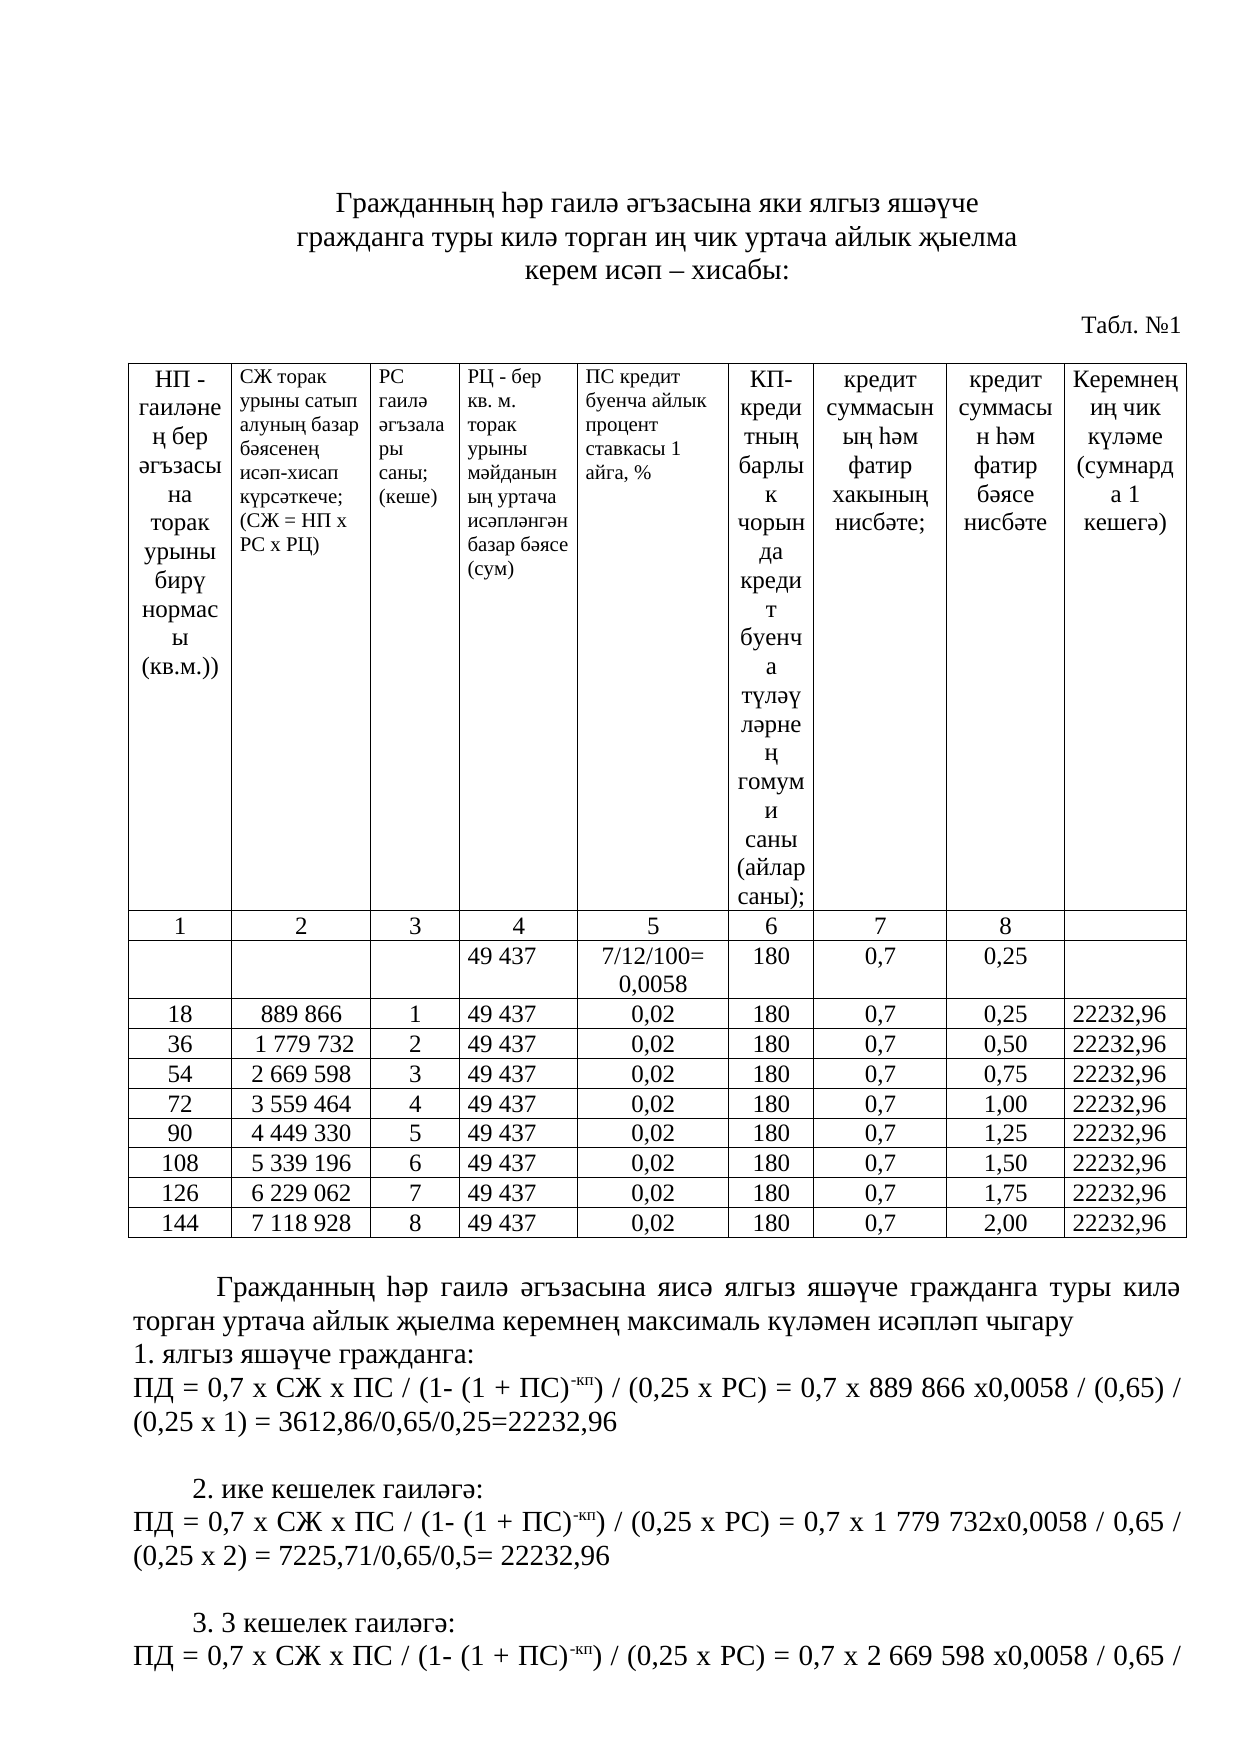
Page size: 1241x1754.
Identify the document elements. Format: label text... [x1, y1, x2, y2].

table_cell 3 559 464 [232, 1089, 370, 1117]
table_cell 49 437 [460, 1089, 577, 1117]
table_cell 0,02 [578, 1148, 728, 1177]
table_cell [1065, 941, 1186, 998]
table_cell 49 437 [460, 1119, 577, 1147]
table_cell 22232,96 [1065, 999, 1186, 1028]
table_header НП - гаиләнең бер әгъзасына торак урыны бирү нормасы (кв.м.)) [129, 364, 231, 910]
table_cell 22232,96 [1065, 1208, 1186, 1237]
table_cell 0,02 [578, 1059, 728, 1088]
table_cell 2 [371, 1029, 459, 1058]
table_cell 3 [371, 911, 459, 940]
table_cell 0,7 [814, 1029, 946, 1058]
text гражданга туры килә торган иң чик уртача айлык җыелма [133, 219, 1181, 252]
table_cell 0,02 [578, 999, 728, 1028]
text Гражданның һәр гаилә әгъзасына яисә ялгыз яшәүче гражданга туры килә торган уртача айлык җыелма керемнең максималь күләмен исәпләп чыгару [133, 1269, 1181, 1337]
text Гражданның һәр гаилә әгъзасына яки ялгыз яшәүче [133, 185, 1181, 219]
table_cell 7/12/100= 0,0058 [578, 941, 728, 998]
table_cell 7 [371, 1178, 459, 1207]
table_cell 49 437 [460, 1029, 577, 1058]
table_cell 22232,96 [1065, 1148, 1186, 1177]
table_cell 49 437 [460, 1148, 577, 1177]
table_cell 1,50 [947, 1148, 1064, 1177]
table_cell 4 [460, 911, 577, 940]
table_cell 1,25 [947, 1119, 1064, 1147]
table_cell 180 [729, 941, 813, 998]
table_cell 108 [129, 1148, 231, 1177]
table_cell 0,02 [578, 1178, 728, 1207]
table_cell 0,02 [578, 1089, 728, 1117]
table_cell 7 [814, 911, 946, 940]
table_cell 144 [129, 1208, 231, 1237]
table_cell 0,7 [814, 1059, 946, 1088]
table_header ПС кредит буенча айлык процент ставкасы 1 айга, % [578, 364, 728, 910]
table_cell 6 [371, 1148, 459, 1177]
text 1. ялгыз яшәүче гражданга: [133, 1337, 1181, 1370]
table_cell 0,7 [814, 941, 946, 998]
table_cell 49 437 [460, 1208, 577, 1237]
text керем исәп – хисабы: [133, 252, 1181, 286]
table_cell 6 229 062 [232, 1178, 370, 1207]
table_header РЦ - бер кв. м. торак урыны мәйданының уртача исәпләнгән базар бәясе (сум) [460, 364, 577, 910]
table_cell 72 [129, 1089, 231, 1117]
table_cell 180 [729, 1059, 813, 1088]
table_cell 180 [729, 999, 813, 1028]
table_cell 0,7 [814, 1089, 946, 1117]
table_cell 0,7 [814, 1208, 946, 1237]
table_cell 0,02 [578, 1119, 728, 1147]
text ПД = 0,7 х СЖ х ПС / (1- (1 + ПС)-кп) / (0,25 х PC) = 0,7 х 889 866 х0,0058 / (0,65) / (0,25 х 1) = 3612,86/0,65/0,25=22232,96 [133, 1370, 1181, 1437]
table_cell 0,25 [947, 941, 1064, 998]
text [133, 1638, 1181, 1672]
table_cell 54 [129, 1059, 231, 1088]
table_cell 1 [371, 999, 459, 1028]
table_cell 22232,96 [1065, 1059, 1186, 1088]
table_cell 22232,96 [1065, 1029, 1186, 1058]
table_header РС гаилә әгъзалары саны;(кеше) [371, 364, 459, 910]
table_cell 180 [729, 1089, 813, 1117]
table_cell 180 [729, 1148, 813, 1177]
table_header СЖ торак урыны сатып алуның базар бәясенең исәп-хисап күрсәткече; (СЖ = НП х РС х РЦ) [232, 364, 370, 910]
table_cell 7 118 928 [232, 1208, 370, 1237]
table_cell 18 [129, 999, 231, 1028]
table_cell 0,7 [814, 1148, 946, 1177]
table_cell 1 [129, 911, 231, 940]
table_header КП- кредитның барлык чорында кредит буенча түләүләрнең гомуми саны (айлар саны); [729, 364, 813, 910]
table_cell 0,25 [947, 999, 1064, 1028]
table_cell 4 449 330 [232, 1119, 370, 1147]
table_cell 49 437 [460, 1178, 577, 1207]
table_cell 36 [129, 1029, 231, 1058]
table_cell 2 [232, 911, 370, 940]
table_cell 126 [129, 1178, 231, 1207]
text ПД = 0,7 х СЖ х ПС / (1- (1 + ПС)-кп) / (0,25 х PC) = 0,7 х 1 779 732х0,0058 / 0,65 / (0,25 х 2) = 7225,71/0,65/0,5= 22232,96 [133, 1504, 1181, 1571]
text 2. ике кешелек гаиләгә: [192, 1471, 1181, 1504]
table_cell 5 339 196 [232, 1148, 370, 1177]
table_cell [232, 941, 370, 998]
table_cell 889 866 [232, 999, 370, 1028]
table_cell 180 [729, 1208, 813, 1237]
table_cell 0,02 [578, 1029, 728, 1058]
table_cell 3 [371, 1059, 459, 1088]
table_cell 1,75 [947, 1178, 1064, 1207]
table_cell 8 [947, 911, 1064, 940]
text Табл. №1 [133, 286, 1181, 339]
text 3. 3 кешелек гаиләгә: [192, 1605, 1181, 1638]
table_cell 22232,96 [1065, 1178, 1186, 1207]
table_cell 49 437 [460, 941, 577, 998]
table_cell 180 [729, 1178, 813, 1207]
table_cell 0,7 [814, 999, 946, 1028]
table_cell [1065, 911, 1186, 940]
table_cell 8 [371, 1208, 459, 1237]
table_cell 180 [729, 1029, 813, 1058]
table_cell 22232,96 [1065, 1119, 1186, 1147]
table_cell 0,02 [578, 1208, 728, 1237]
table_cell 2 669 598 [232, 1059, 370, 1088]
table_cell 0,50 [947, 1029, 1064, 1058]
table_cell 1 779 732 [232, 1029, 370, 1058]
table_cell 180 [729, 1119, 813, 1147]
table_cell 5 [578, 911, 728, 940]
table_cell [129, 941, 231, 998]
table_header кредит суммасының һәм фатир хакының нисбәте; [814, 364, 946, 910]
table_header Керемнең иң чик күләме (сумнарда 1 кешегә) [1065, 364, 1186, 910]
table_cell 0,75 [947, 1059, 1064, 1088]
table_cell 4 [371, 1089, 459, 1117]
table_cell 49 437 [460, 1059, 577, 1088]
table_header кредит суммасын һәм фатир бәясе нисбәте [947, 364, 1064, 910]
table_cell 0,7 [814, 1119, 946, 1147]
table_cell 5 [371, 1119, 459, 1147]
table_cell 2,00 [947, 1208, 1064, 1237]
table_cell 0,7 [814, 1178, 946, 1207]
table_cell 90 [129, 1119, 231, 1147]
table_cell 22232,96 [1065, 1089, 1186, 1117]
table_cell 6 [729, 911, 813, 940]
table_cell [371, 941, 459, 998]
table_cell 1,00 [947, 1089, 1064, 1117]
table_cell 49 437 [460, 999, 577, 1028]
